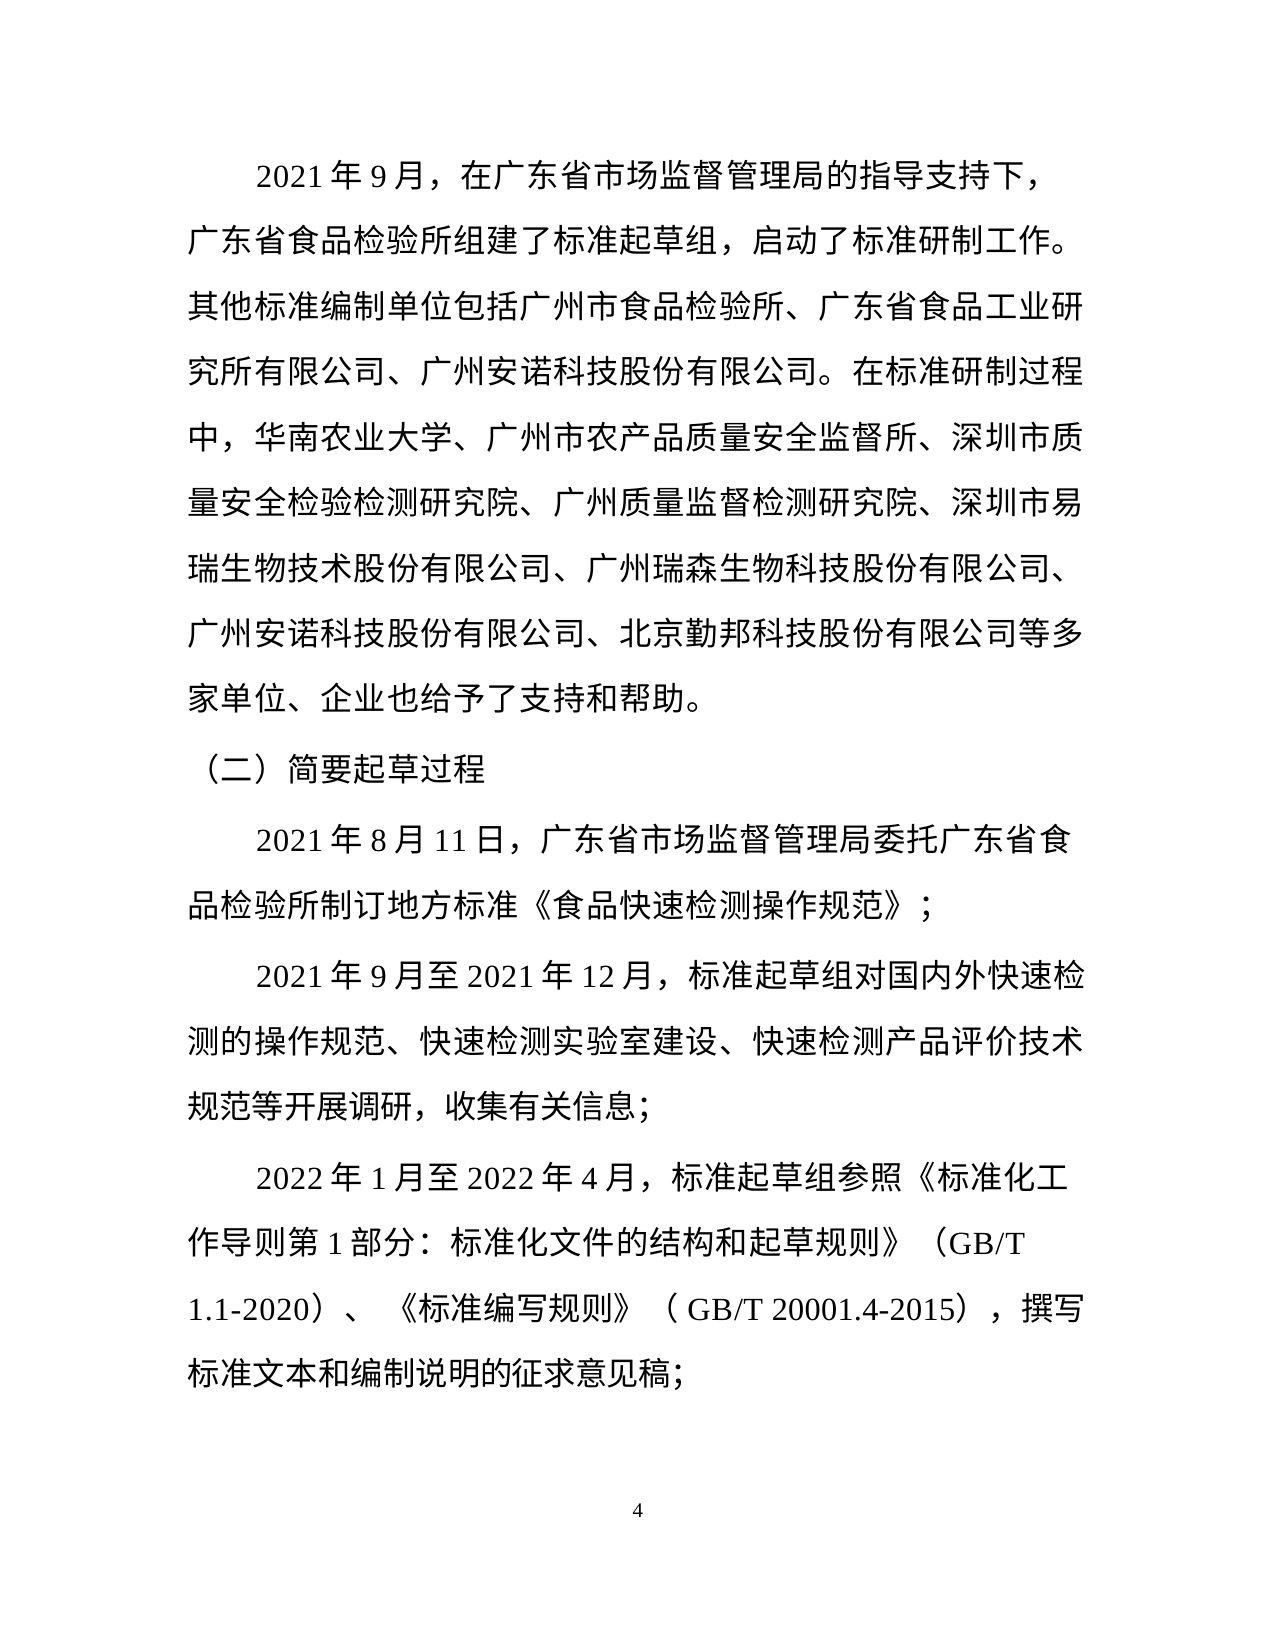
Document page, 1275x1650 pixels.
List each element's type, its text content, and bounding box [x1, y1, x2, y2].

text 2021年9月，在广东省市场监督管理局的指导支持下，广东省食品检验所组建了标准起草组，启动了标准研制工作。其他标准编制单位包括广州市食品检验所、广东省食品工业研究所有限公司、广州安诺科技股份有限公司。在标准研制过程中，华南农业大学、广州市农产品质量安全监督所、深圳市质量安全检验检测研究院、广州质量监督检测研究院、深圳市易瑞生物技术股份有限公司、广州瑞森生物科技股份有限公司、广州安诺科技股份有限公司、北京勤邦科技股份有限公司等多家单位、企业也给予了支持和帮助。 [187, 150, 1087, 720]
subtitle （二）简要起草过程 [187, 744, 1087, 791]
text 2021年9月至2021年12月，标准起草组对国内外快速检测的操作规范、快速检测实验室建设、快速检测产品评价技术规范等开展调研，收集有关信息； [187, 950, 1087, 1128]
text 2022年1月至2022年4月，标准起草组参照《标准化工作导则第1部分：标准化文件的结构和起草规则》（GB/T 1.1-2020）、 《标准编写规则》（ GB/T 20001.4-2015），撰写标准文本和编制说明的征求意见稿； [187, 1152, 1087, 1395]
text 2021年8月11日，广东省市场监督管理局委托广东省食品检验所制订地方标准《食品快速检测操作规范》； [187, 814, 1087, 927]
